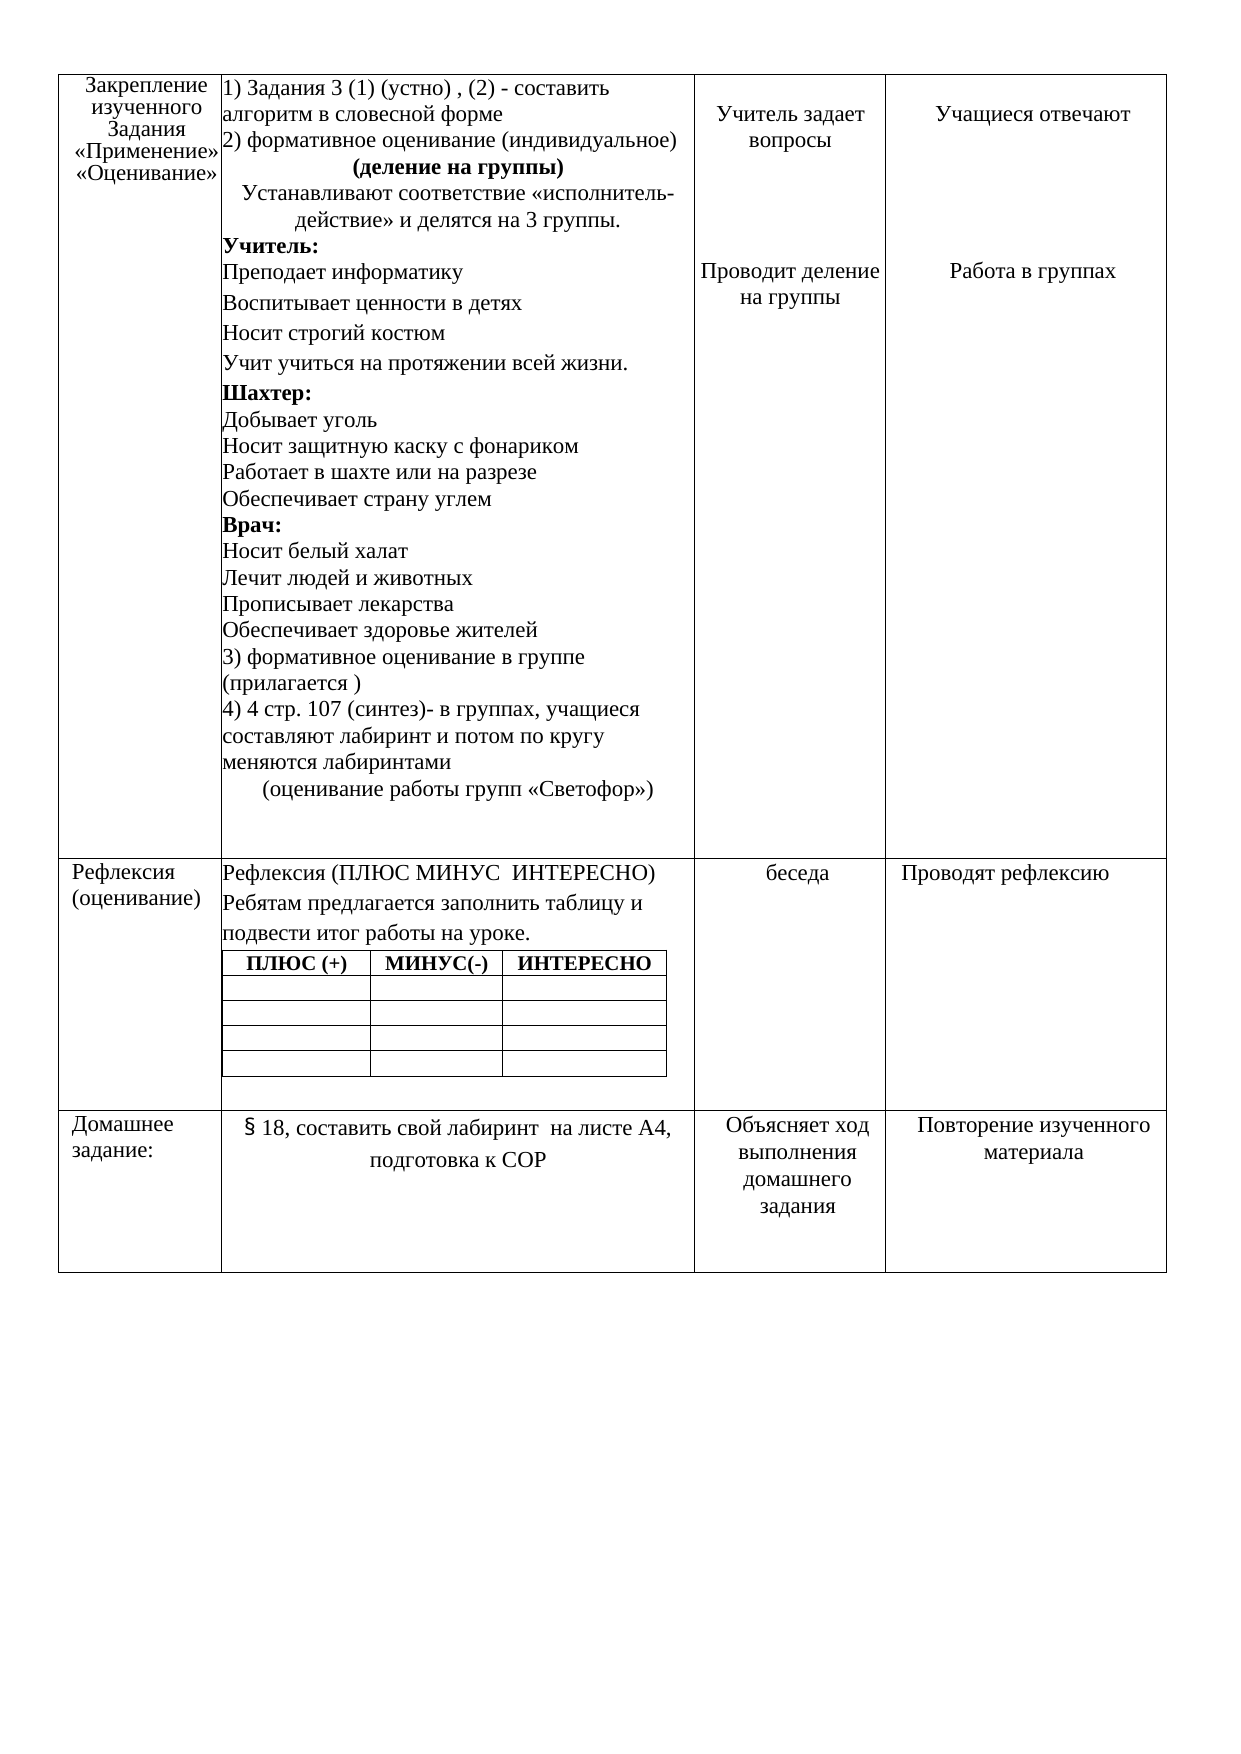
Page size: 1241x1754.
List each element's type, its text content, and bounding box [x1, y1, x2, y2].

table_cell Рефлексия (оценивание) [59, 859, 221, 1110]
table_cell Рефлексия (ПЛЮС МИНУС ИНТЕРЕСНО) Ребятам предлагается заполнить таблицу и подвести итог работы на уроке. [222, 859, 694, 1110]
table_cell § 18, составить свой лабиринт на листе А4, подготовка к СОР [222, 1111, 694, 1272]
table_cell Закрепление изученного Задания «Применение»«Оценивание» [59, 75, 221, 858]
table_cell Повторение изученного материала [886, 1111, 1166, 1272]
table_cell Объясняет ход выполнения домашнего задания [695, 1111, 885, 1272]
table_cell Учащиеся отвечают Работа в группах [886, 75, 1166, 858]
table_cell 1) Задания 3 (1) (устно) , (2) - составить алгоритм в словесной форме 2) формативное оценивание (индивидуальное) (деление на группы) Устанавливают соответствие «исполнитель-действие» и делятся на 3 группы. Учитель: Преподает информатику Воспитывает ценности в детях Носит строгий костюм Учит учиться на протяжении всей жизни. Шахтер: Добывает уголь Носит защитную каску с фонариком Работает в шахте или на разрезе Обеспечивает страну углем Врач: Носит белый халат Лечит людей и животных Прописывает лекарства Обеспечивает здоровье жителей 3) формативное оценивание в группе (прилагается ) 4) 4 стр. 107 (синтез)- в группах, учащиеся составляют лабиринт и потом по кругу меняются лабиринтами (оценивание работы групп «Светофор») [222, 75, 694, 858]
table_cell Учитель задает вопросы Проводит деление на группы [695, 75, 885, 858]
table_cell Домашнее задание: [59, 1111, 221, 1272]
table_cell Проводят рефлексию [886, 859, 1166, 1110]
table_cell беседа [695, 859, 885, 1110]
